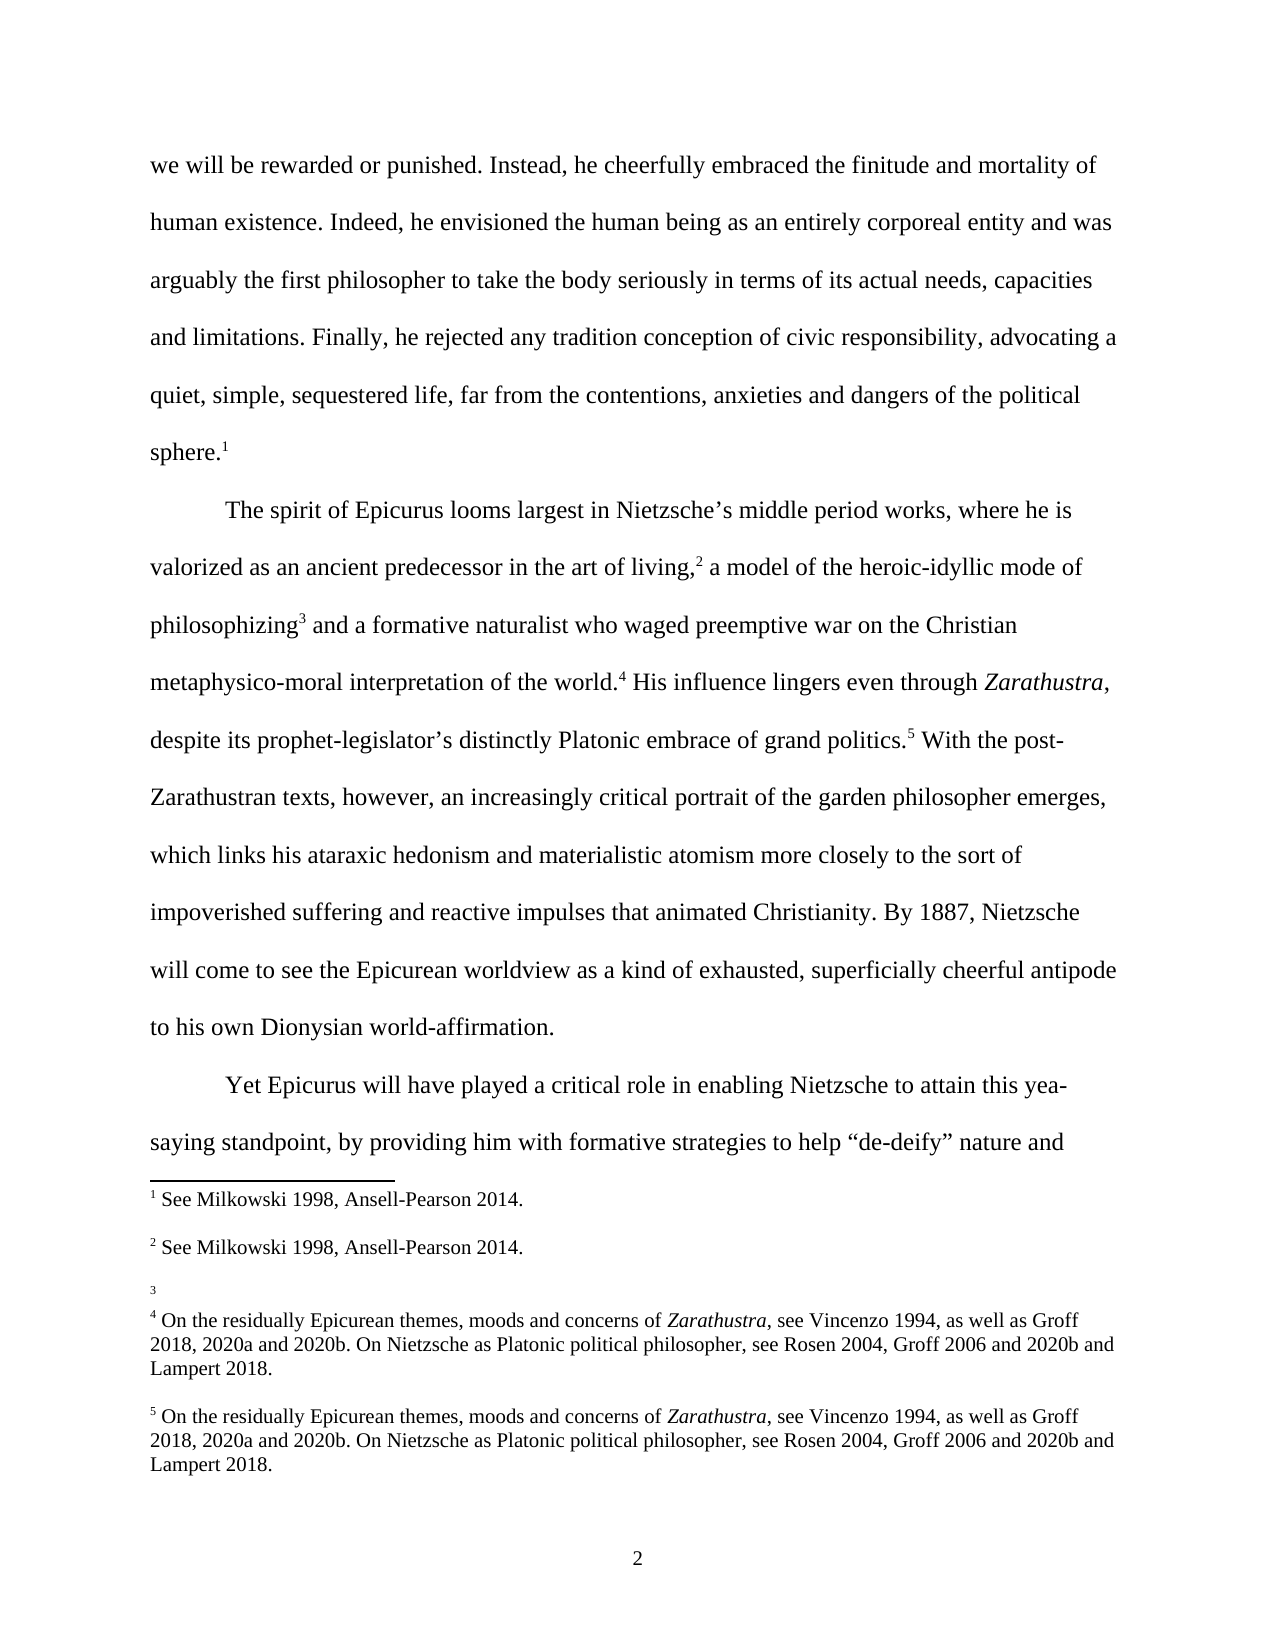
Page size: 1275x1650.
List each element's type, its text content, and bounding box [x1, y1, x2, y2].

text The spirit of Epicurus looms largest in Nietzsche’s middle period works, where he is valorized as an ancient predecessor in the art of living, a model of the heroic-idyllic mode of philosophizing and a formative naturalist who waged preemptive war on the Christian metaphysico-moral interpretation of the world. His influence lingers even through Zarathustra, despite its prophet-legislator’s distinctly Platonic embrace of grand politics. With the post-Zarathustran texts, however, an increasingly critical portrait of the garden philosopher emerges, which links his ataraxic hedonism and materialistic atomism more closely to the sort of impoverished suffering and reactive impulses that animated Christianity. By 1887, Nietzsche will come to see the Epicurean worldview as a kind of exhausted, superficially cheerful antipode to his own Dionysian world-affirmation. [150, 495, 1125, 1041]
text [150, 150, 1125, 466]
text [150, 1070, 1125, 1156]
